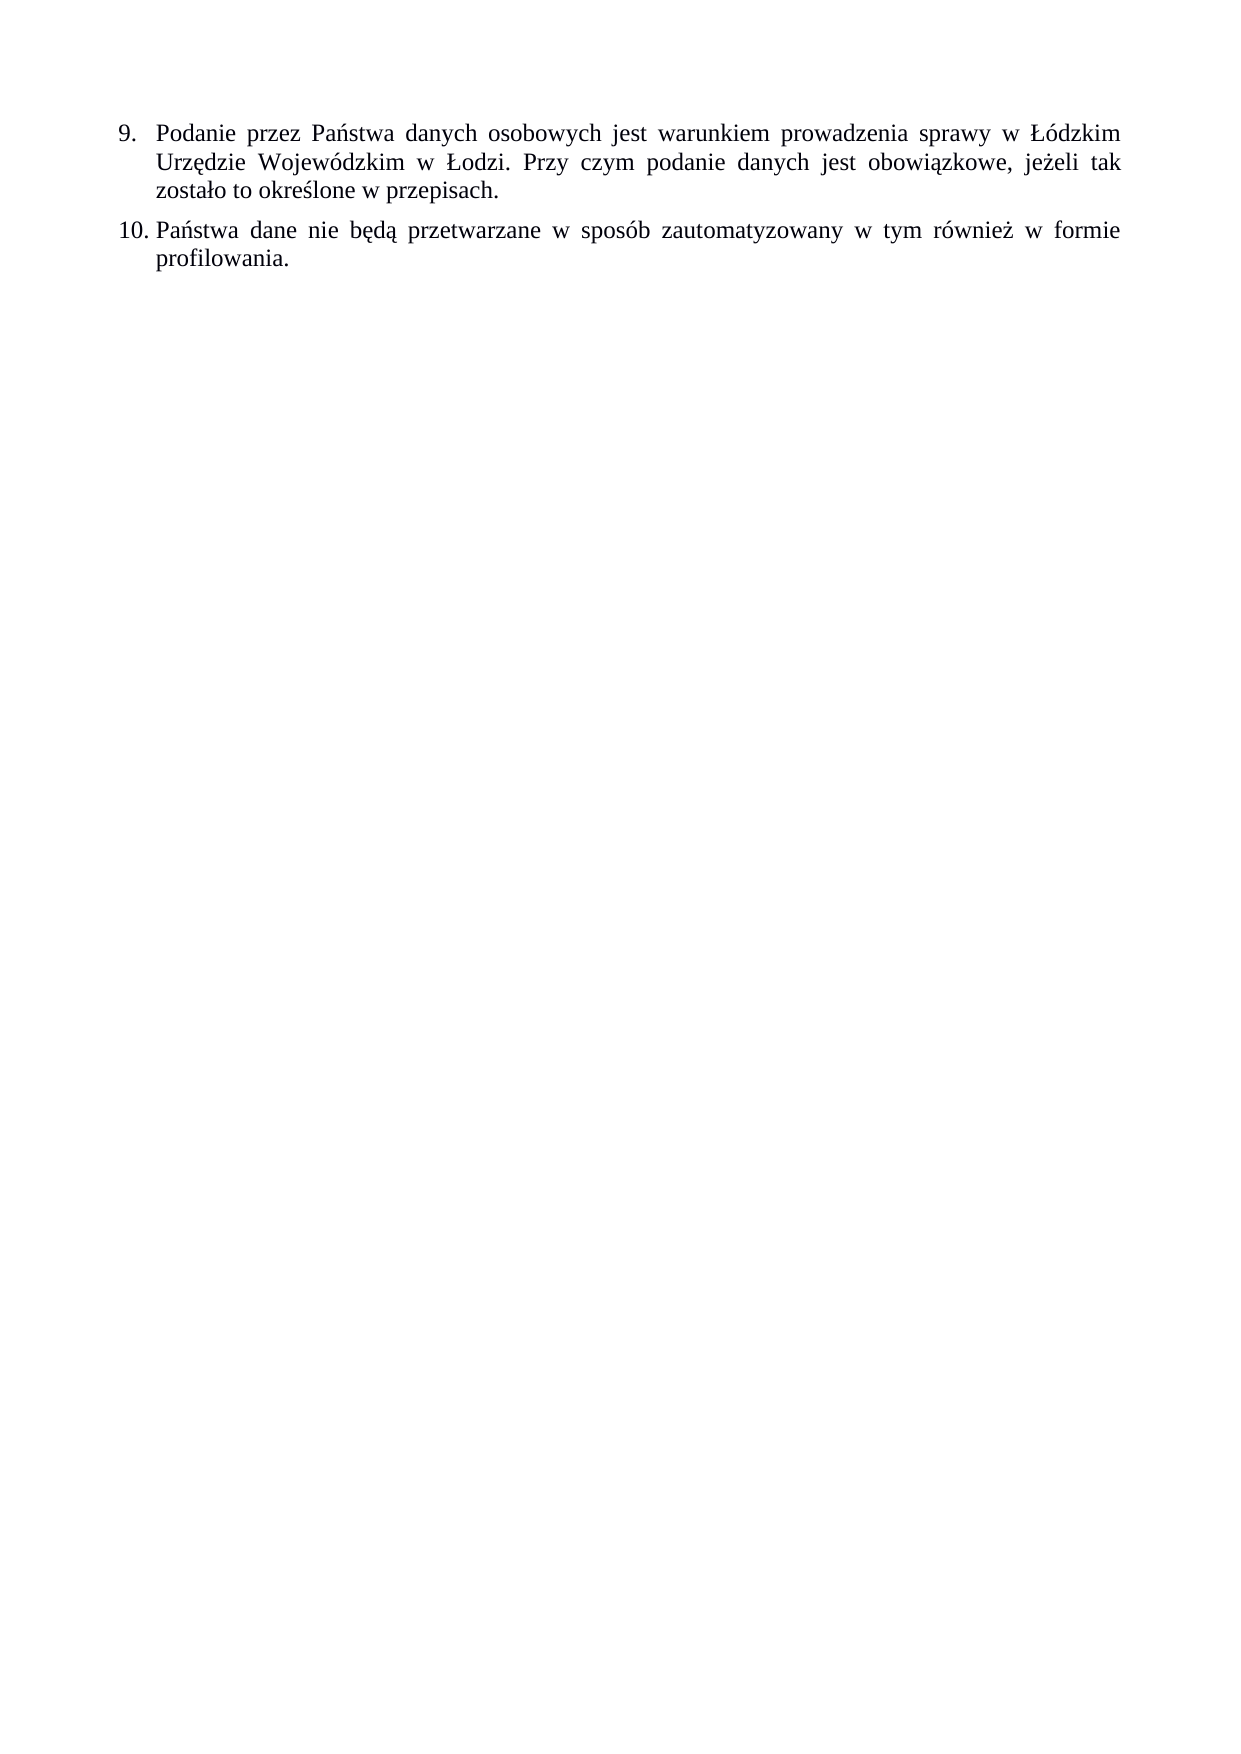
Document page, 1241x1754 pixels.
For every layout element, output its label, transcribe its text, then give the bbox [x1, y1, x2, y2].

list Podanie przez Państwa danych osobowych jest warunkiem prowadzenia sprawy w Łódzkim Urzędzie Wojewódzkim w Łodzi. Przy czym podanie danych jest obowiązkowe, jeżeli tak zostało to określone w przepisach. [118, 118, 1122, 204]
list Państwa dane nie będą przetwarzane w sposób zautomatyzowany w tym również w formie profilowania. [118, 215, 1122, 272]
